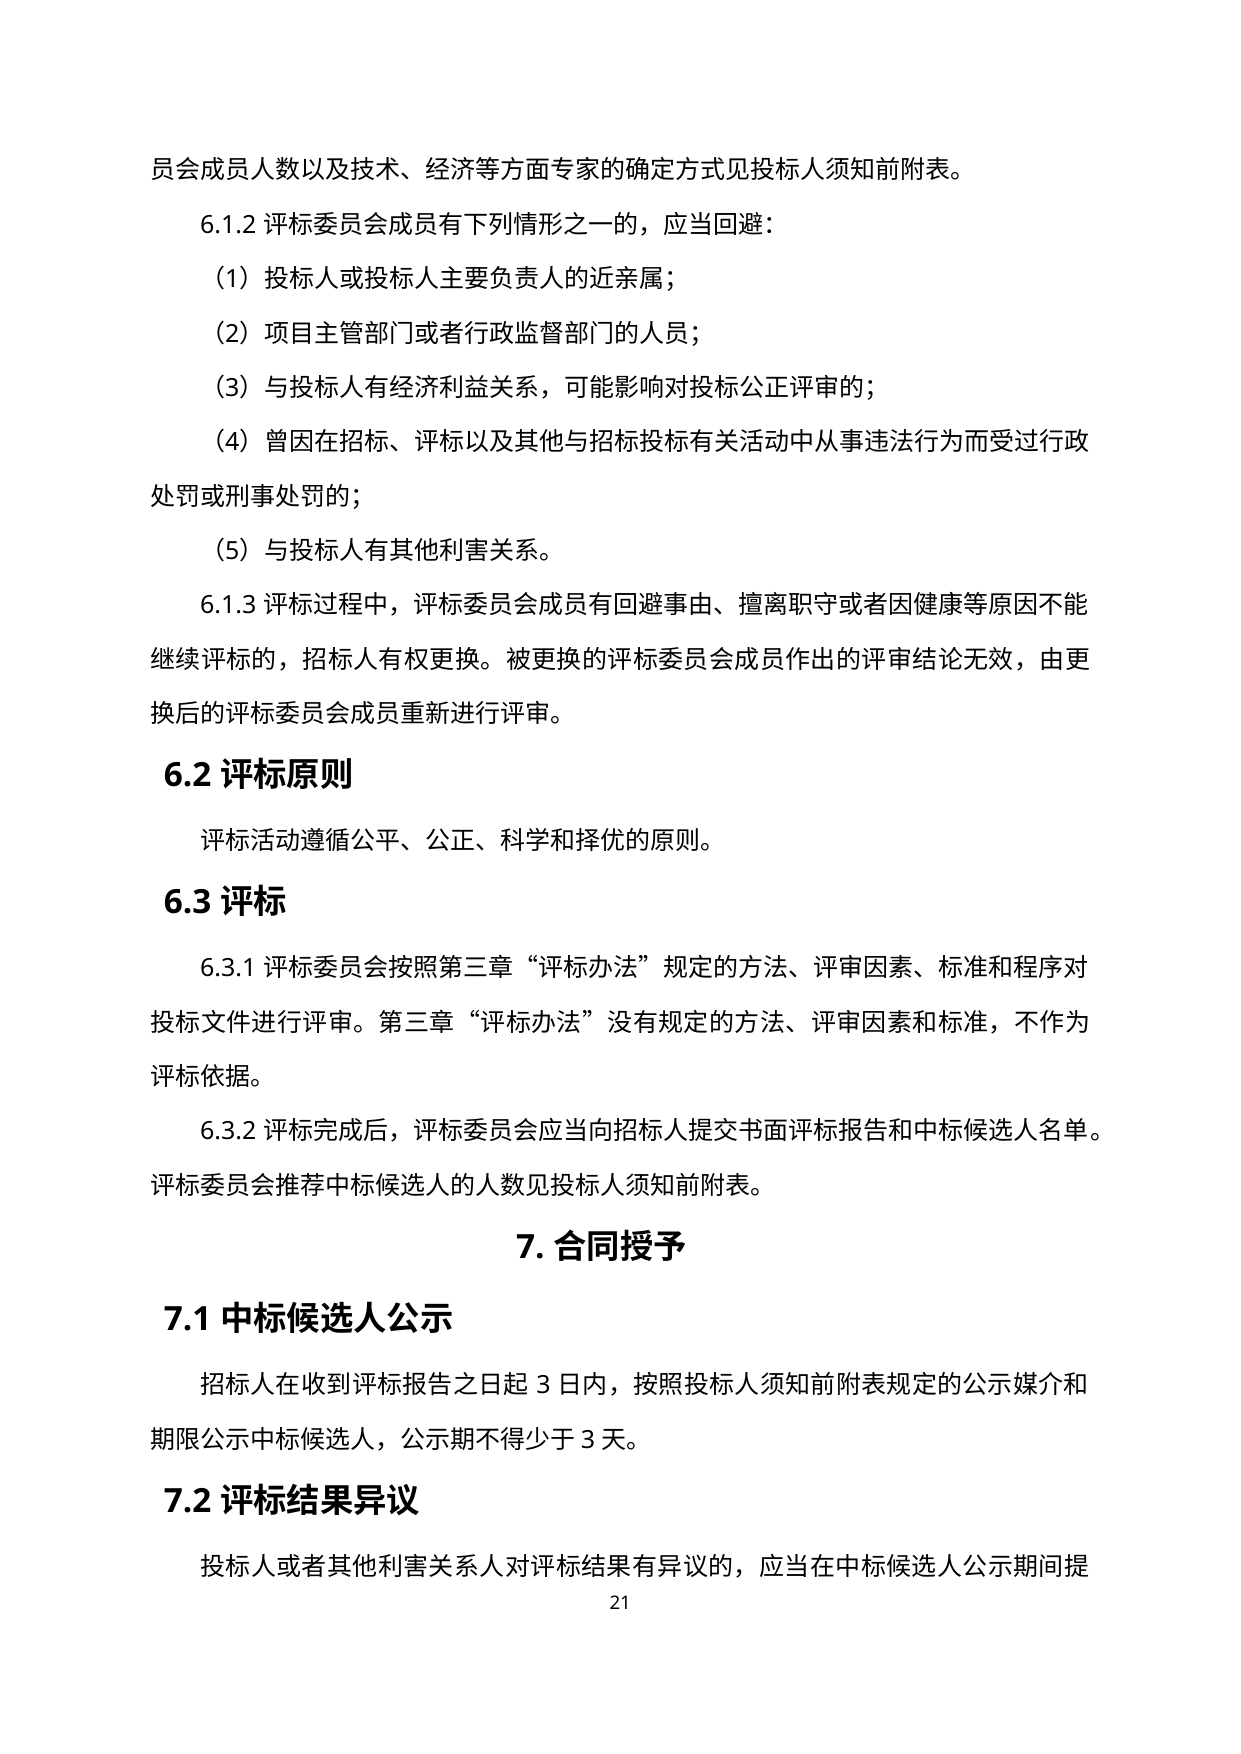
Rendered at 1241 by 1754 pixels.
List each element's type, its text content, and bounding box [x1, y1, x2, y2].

text 6.3.2 评标完成后，评标委员会应当向招标人提交书面评标报告和中标候选人名单。评标委员会推荐中标候选人的人数见投标人须知前附表。 [150, 1111, 1090, 1201]
text 评标活动遵循公平、公正、科学和择优的原则。 [150, 821, 1090, 857]
text 招标人在收到评标报告之日起 3 日内，按照投标人须知前附表规定的公示媒介和期限公示中标候选人，公示期不得少于 3 天。 [150, 1365, 1090, 1455]
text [150, 150, 1090, 186]
subtitle 6.3 评标 [164, 875, 1090, 923]
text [150, 1546, 1090, 1582]
text 6.3.1 评标委员会按照第三章“评标办法”规定的方法、评审因素、标准和程序对投标文件进行评审。第三章“评标办法”没有规定的方法、评审因素和标准，不作为评标依据。 [150, 948, 1090, 1093]
text （2）项目主管部门或者行政监督部门的人员； [150, 313, 1090, 349]
text （5）与投标人有其他利害关系。 [150, 531, 1090, 567]
text （1）投标人或投标人主要负责人的近亲属； [150, 259, 1090, 295]
text （4）曾因在招标、评标以及其他与招标投标有关活动中从事违法行为而受过行政处罚或刑事处罚的； [150, 422, 1090, 512]
text （3）与投标人有经济利益关系，可能影响对投标公正评审的； [150, 367, 1090, 404]
text 6.1.2 评标委员会成员有下列情形之一的，应当回避： [150, 204, 1090, 241]
text 6.1.3 评标过程中，评标委员会成员有回避事由、擅离职守或者因健康等原因不能继续评标的，招标人有权更换。被更换的评标委员会成员作出的评审结论无效，由更换后的评标委员会成员重新进行评审。 [150, 585, 1090, 730]
subtitle 7. 合同授予 [112, 1219, 1090, 1268]
subtitle 7.1 中标候选人公示 [164, 1292, 1090, 1341]
subtitle 6.2 评标原则 [164, 748, 1090, 797]
subtitle 7.2 评标结果异议 [164, 1473, 1090, 1522]
